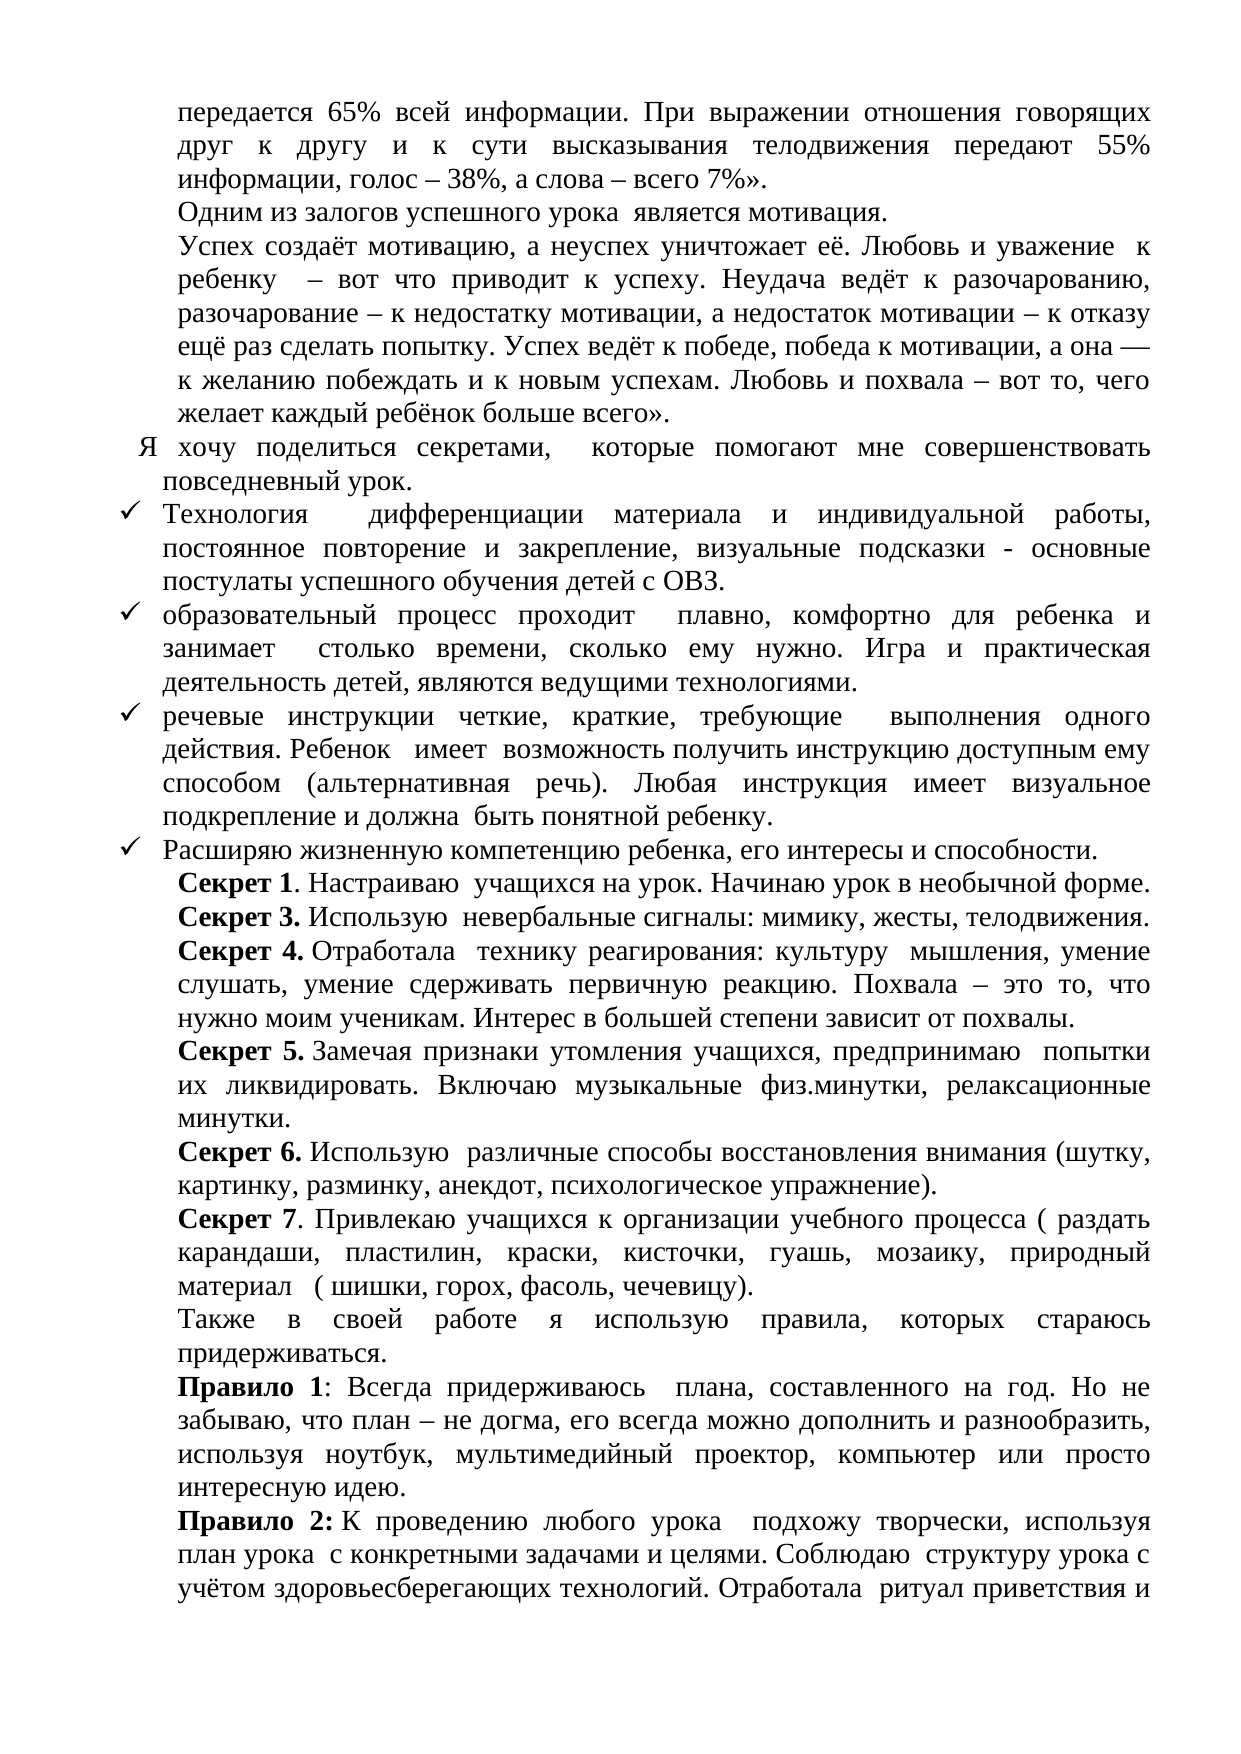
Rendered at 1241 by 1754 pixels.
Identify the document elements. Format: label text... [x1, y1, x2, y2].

text Секрет 6. Использую различные способы восстановления внимания (шутку, картинку, разминку, анекдот, психологическое упражнение). [177, 1134, 1152, 1201]
text Секрет 4. Отработала технику реагирования: культуру мышления, умение слушать, умение сдерживать первичную реакцию. Похвала – это то, что нужно моим ученикам. Интерес в большей степени зависит от похвалы. [177, 933, 1152, 1033]
text Правило 1: Всегда придерживаюсь плана, составленного на год. Но не забываю, что план – не догма, его всегда можно дополнить и разнообразить, используя ноутбук, мультимедийный проектор, компьютер или просто интересную идею. [177, 1369, 1152, 1503]
list образовательный процесс проходит плавно, комфортно для ребенка и занимает столько времени, сколько ему нужно. Игра и практическая деятельность детей, являются ведущими технологиями. [118, 597, 1152, 698]
text Секрет 7. Привлекаю учащихся к организации учебного процесса ( раздать карандаши, пластилин, краски, кисточки, гуашь, мозаику, природный материал ( шишки, горох, фасоль, чечевицу). [177, 1201, 1152, 1302]
text Также в своей работе я использую правила, которых стараюсь придерживаться. [177, 1302, 1152, 1369]
text Секрет 5. Замечая признаки утомления учащихся, предпринимаю попытки их ликвидировать. Включаю музыкальные физ.минутки, релаксационные минутки. [177, 1033, 1152, 1134]
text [177, 94, 1152, 194]
text Одним из залогов успешного урока является мотивация. [177, 194, 1152, 228]
list Расширяю жизненную компетенцию ребенка, его интересы и способности. [118, 832, 1152, 866]
text Секрет 1. Настраиваю учащихся на урок. Начинаю урок в необычной форме. [177, 866, 1152, 899]
text Успех создаёт мотивацию, а неуспех уничтожает её. Любовь и уважение к ребенку – вот что приводит к успеху. Неудача ведёт к разочарованию, разочарование – к недостатку мотивации, а недостаток мотивации – к отказу ещё раз сделать попытку. Успех ведёт к победе, победа к мотивации, а она — к желанию побеждать и к новым успехам. Любовь и похвала – вот то, чего желает каждый ребёнок больше всего». [177, 228, 1152, 429]
text Секрет 3. Использую невербальные сигналы: мимику, жесты, телодвижения. [177, 899, 1152, 933]
list Технология дифференциации материала и индивидуальной работы, постоянное повторение и закрепление, визуальные подсказки - основные постулаты успешного обучения детей с ОВЗ. [118, 496, 1152, 597]
list речевые инструкции четкие, краткие, требующие выполнения одного действия. Ребенок имеет возможность получить инструкцию доступным ему способом (альтернативная речь). Любая инструкция имеет визуальное подкрепление и должна быть понятной ребенку. [118, 698, 1152, 832]
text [177, 1503, 1152, 1603]
text Я хочу поделиться секретами, которые помогают мне совершенствовать повседневный урок. [118, 429, 1152, 496]
